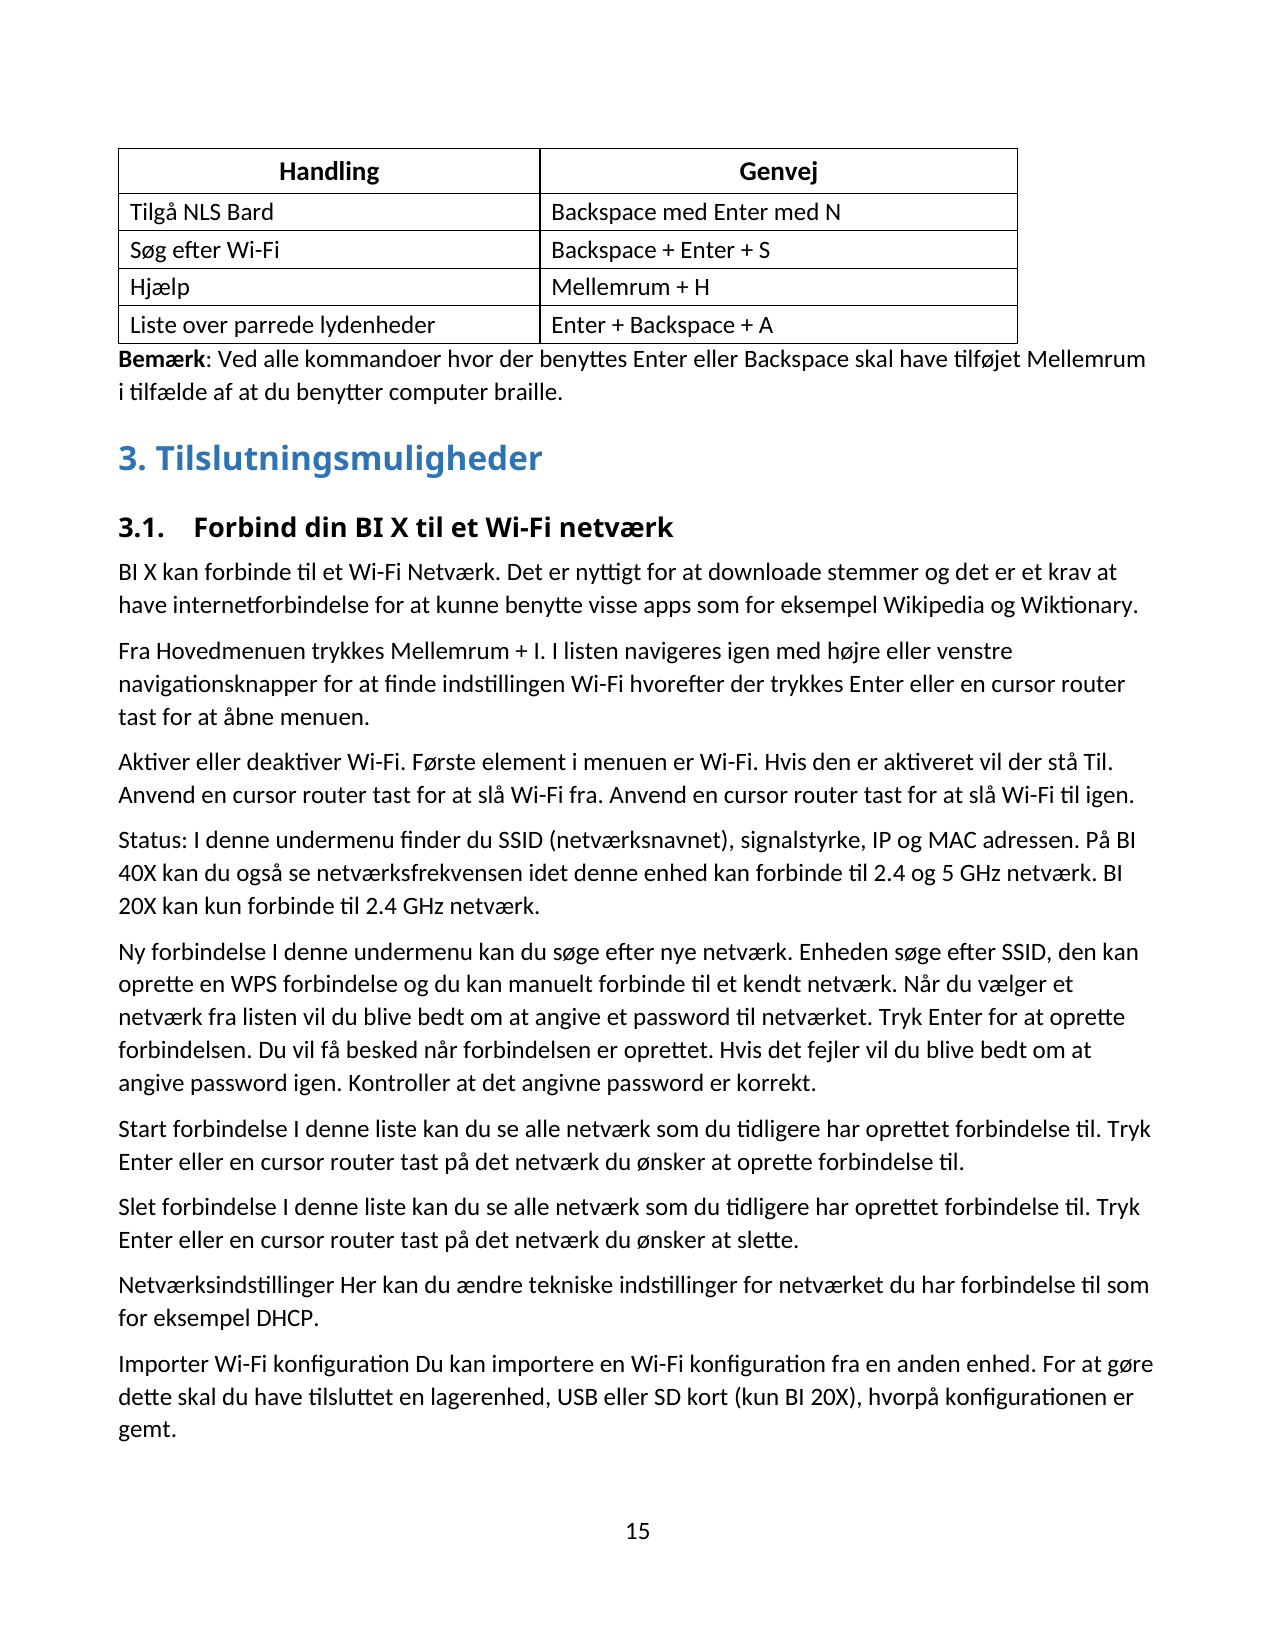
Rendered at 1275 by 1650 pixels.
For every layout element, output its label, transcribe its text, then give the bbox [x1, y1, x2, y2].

table_cell Søg efter Wi-Fi [119, 231, 539, 268]
text Importer Wi-Fi konfiguration Du kan importere en Wi-Fi konfiguration fra en anden enhed. For at gøre dette skal du have tilsluttet en lagerenhed, USB eller SD kort (kun BI 20X), hvorpå konfigurationen er gemt. [118, 1348, 1157, 1444]
text Aktiver eller deaktiver Wi-Fi. Første element i menuen er Wi-Fi. Hvis den er aktiveret vil der stå Til. Anvend en cursor router tast for at slå Wi-Fi fra. Anvend en cursor router tast for at slå Wi-Fi til igen. [118, 746, 1157, 809]
subtitle Tilslutningsmuligheder [118, 434, 1157, 480]
text Bemærk: Ved alle kommandoer hvor der benyttes Enter eller Backspace skal have tilføjet Mellemrum i tilfælde af at du benytter computer braille. [118, 344, 1157, 407]
text Status: I denne undermenu finder du SSID (netværksnavnet), signalstyrke, IP og MAC adressen. På BI 40X kan du også se netværksfrekvensen idet denne enhed kan forbinde til 2.4 og 5 GHz netværk. BI 20X kan kun forbinde til 2.4 GHz netværk. [118, 824, 1157, 921]
table_cell Backspace med Enter med N [541, 194, 1017, 230]
text Start forbindelse I denne liste kan du se alle netværk som du tidligere har oprettet forbindelse til. Tryk Enter eller en cursor router tast på det netværk du ønsker at oprette forbindelse til. [118, 1113, 1157, 1176]
text BI X kan forbinde til et Wi-Fi Netværk. Det er nyttigt for at downloade stemmer og det er et krav at have internetforbindelse for at kunne benytte visse apps som for eksempel Wikipedia og Wiktionary. [118, 557, 1157, 620]
text Slet forbindelse I denne liste kan du se alle netværk som du tidligere har oprettet forbindelse til. Tryk Enter eller en cursor router tast på det netværk du ønsker at slette. [118, 1191, 1157, 1254]
table_cell Hjælp [119, 269, 539, 305]
table_cell Tilgå NLS Bard [119, 194, 539, 230]
table_cell Enter + Backspace + A [541, 306, 1017, 343]
text Fra Hovedmenuen trykkes Mellemrum + I. I listen navigeres igen med højre eller venstre navigationsknapper for at finde indstillingen Wi-Fi hvorefter der trykkes Enter eller en cursor router tast for at åbne menuen. [118, 635, 1157, 731]
table_header Handling [119, 149, 539, 193]
text Netværksindstillinger Her kan du ændre tekniske indstillinger for netværket du har forbindelse til som for eksempel DHCP. [118, 1269, 1157, 1333]
subtitle Forbind din BI X til et Wi-Fi netværk [118, 508, 1157, 545]
text Ny forbindelse I denne undermenu kan du søge efter nye netværk. Enheden søge efter SSID, den kan oprette en WPS forbindelse og du kan manuelt forbinde til et kendt netværk. Når du vælger et netværk fra listen vil du blive bedt om at angive et password til netværket. Tryk Enter for at oprette forbindelsen. Du vil få besked når forbindelsen er oprettet. Hvis det fejler vil du blive bedt om at angive password igen. Kontroller at det angivne password er korrekt. [118, 936, 1157, 1098]
table_header Genvej [541, 149, 1017, 193]
table_cell Mellemrum + H [541, 269, 1017, 305]
table_cell Backspace + Enter + S [541, 231, 1017, 268]
table_cell Liste over parrede lydenheder [119, 306, 539, 343]
